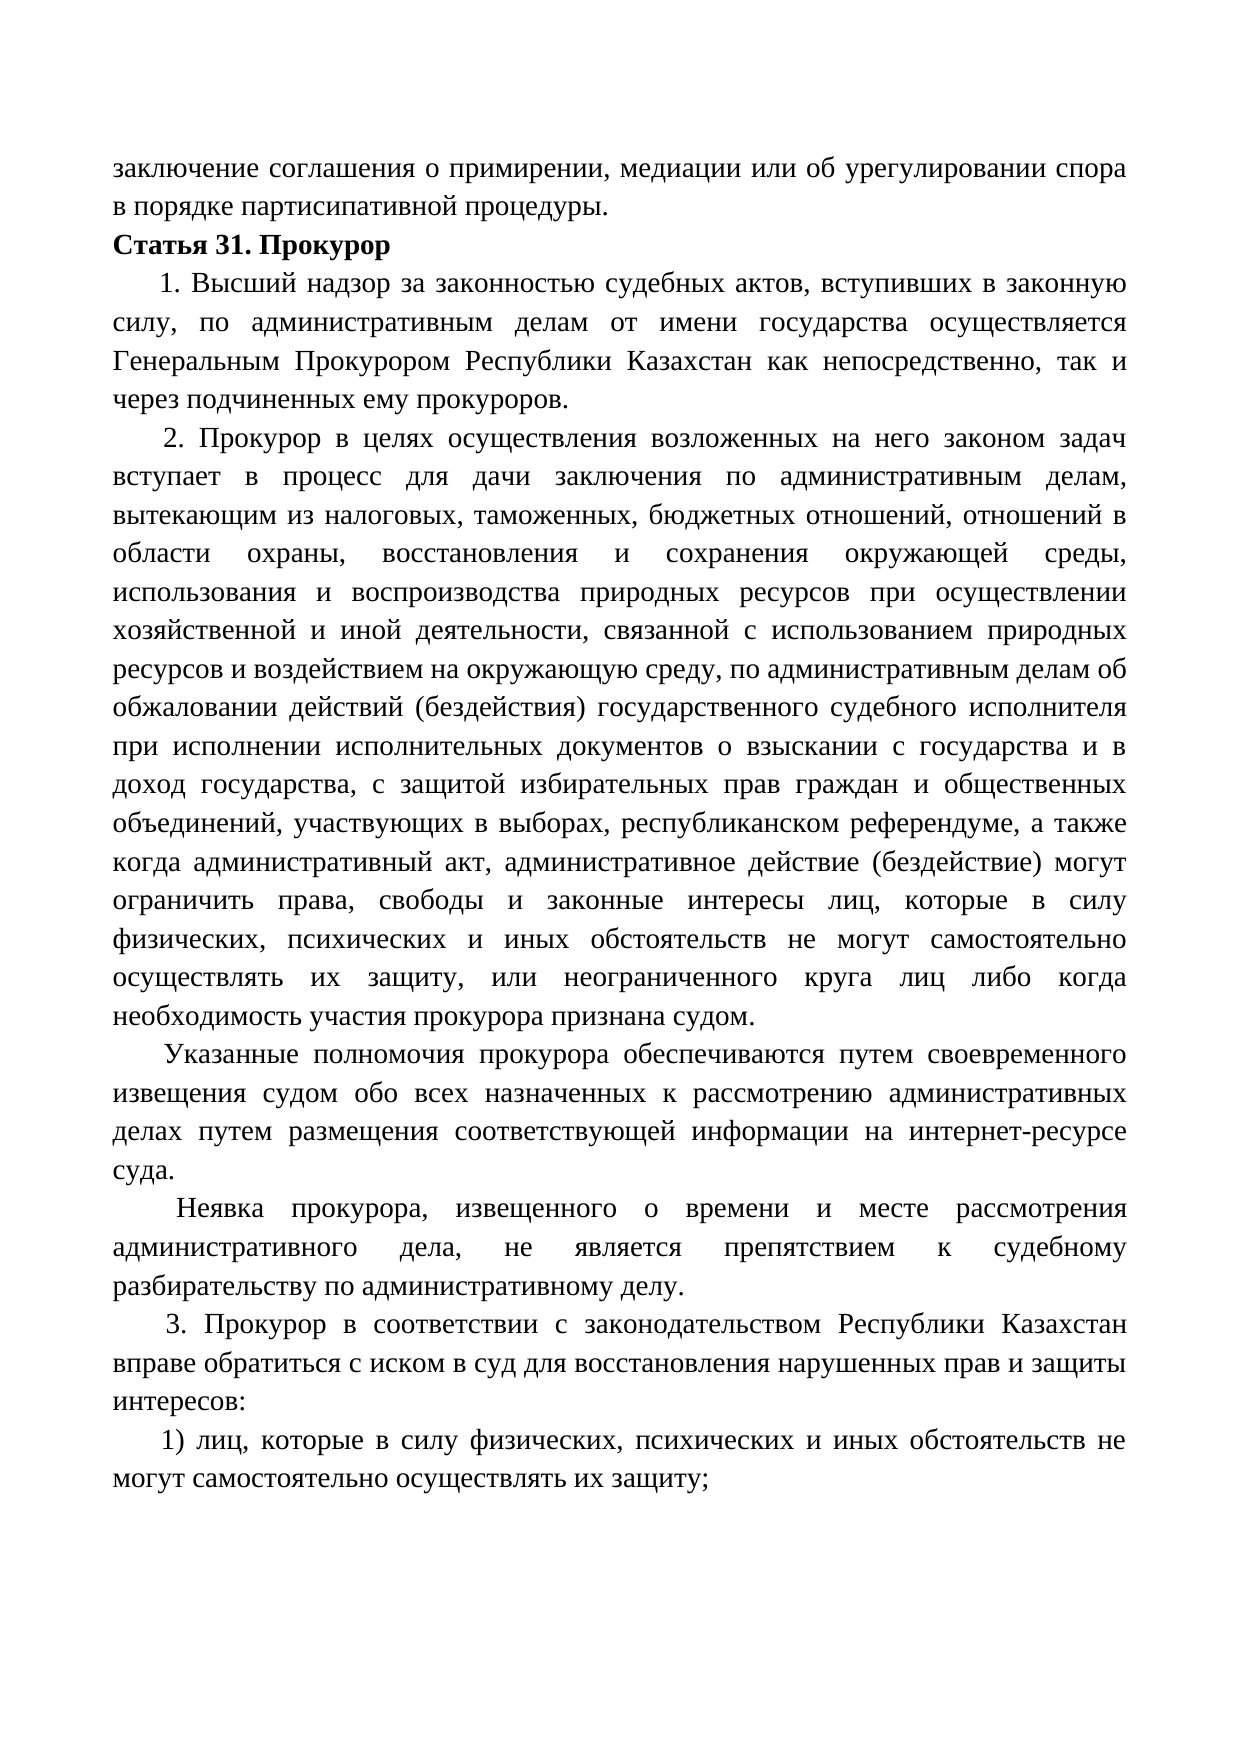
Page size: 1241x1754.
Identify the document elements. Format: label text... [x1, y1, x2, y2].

text Статья 31. Прокурор [112, 227, 1128, 261]
text 2. Прокурор в целях осуществления возложенных на него законом задач вступает в процесс для дачи заключения по административным делам, вытекающим из налоговых, таможенных, бюджетных отношений, отношений в области охраны, восстановления и сохранения окружающей среды, использования и воспроизводства природных ресурсов при осуществлении хозяйственной и иной деятельности, связанной с использованием природных ресурсов и воздействием на окружающую среду, по административным делам об обжаловании действий (бездействия) государственного судебного исполнителя при исполнении исполнительных документов о взыскании с государства и в доход государства, с защитой избирательных прав граждан и общественных объединений, участвующих в выборах, республиканском референдуме, а также когда административный акт, административное действие (бездействие) могут ограничить права, свободы и законные интересы лиц, которые в силу физических, психических и иных обстоятельств не могут самостоятельно осуществлять их защиту, или неограниченного круга лиц либо когда необходимость участия прокурора признана судом. [112, 420, 1128, 1031]
text 1) лиц, которые в силу физических, психических и иных обстоятельств не могут самостоятельно осуществлять их защиту; [112, 1422, 1128, 1494]
text 3. Прокурор в соответствии с законодательством Республики Казахстан вправе обратиться с иском в суд для восстановления нарушенных прав и защиты интересов: [112, 1306, 1128, 1417]
text Неявка прокурора, извещенного о времени и месте рассмотрения административного дела, не является препятствием к судебному разбирательству по административному делу. [112, 1191, 1128, 1301]
text Указанные полномочия прокурора обеспечиваются путем своевременного извещения судом обо всех назначенных к рассмотрению административных делах путем размещения соответствующей информации на интернет-ресурсе суда. [112, 1036, 1128, 1186]
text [112, 150, 1128, 222]
text 1. Высший надзор за законностью судебных актов, вступивших в законную силу, по административным делам от имени государства осуществляется Генеральным Прокурором Республики Казахстан как непосредственно, так и через подчиненных ему прокуроров. [112, 266, 1128, 415]
